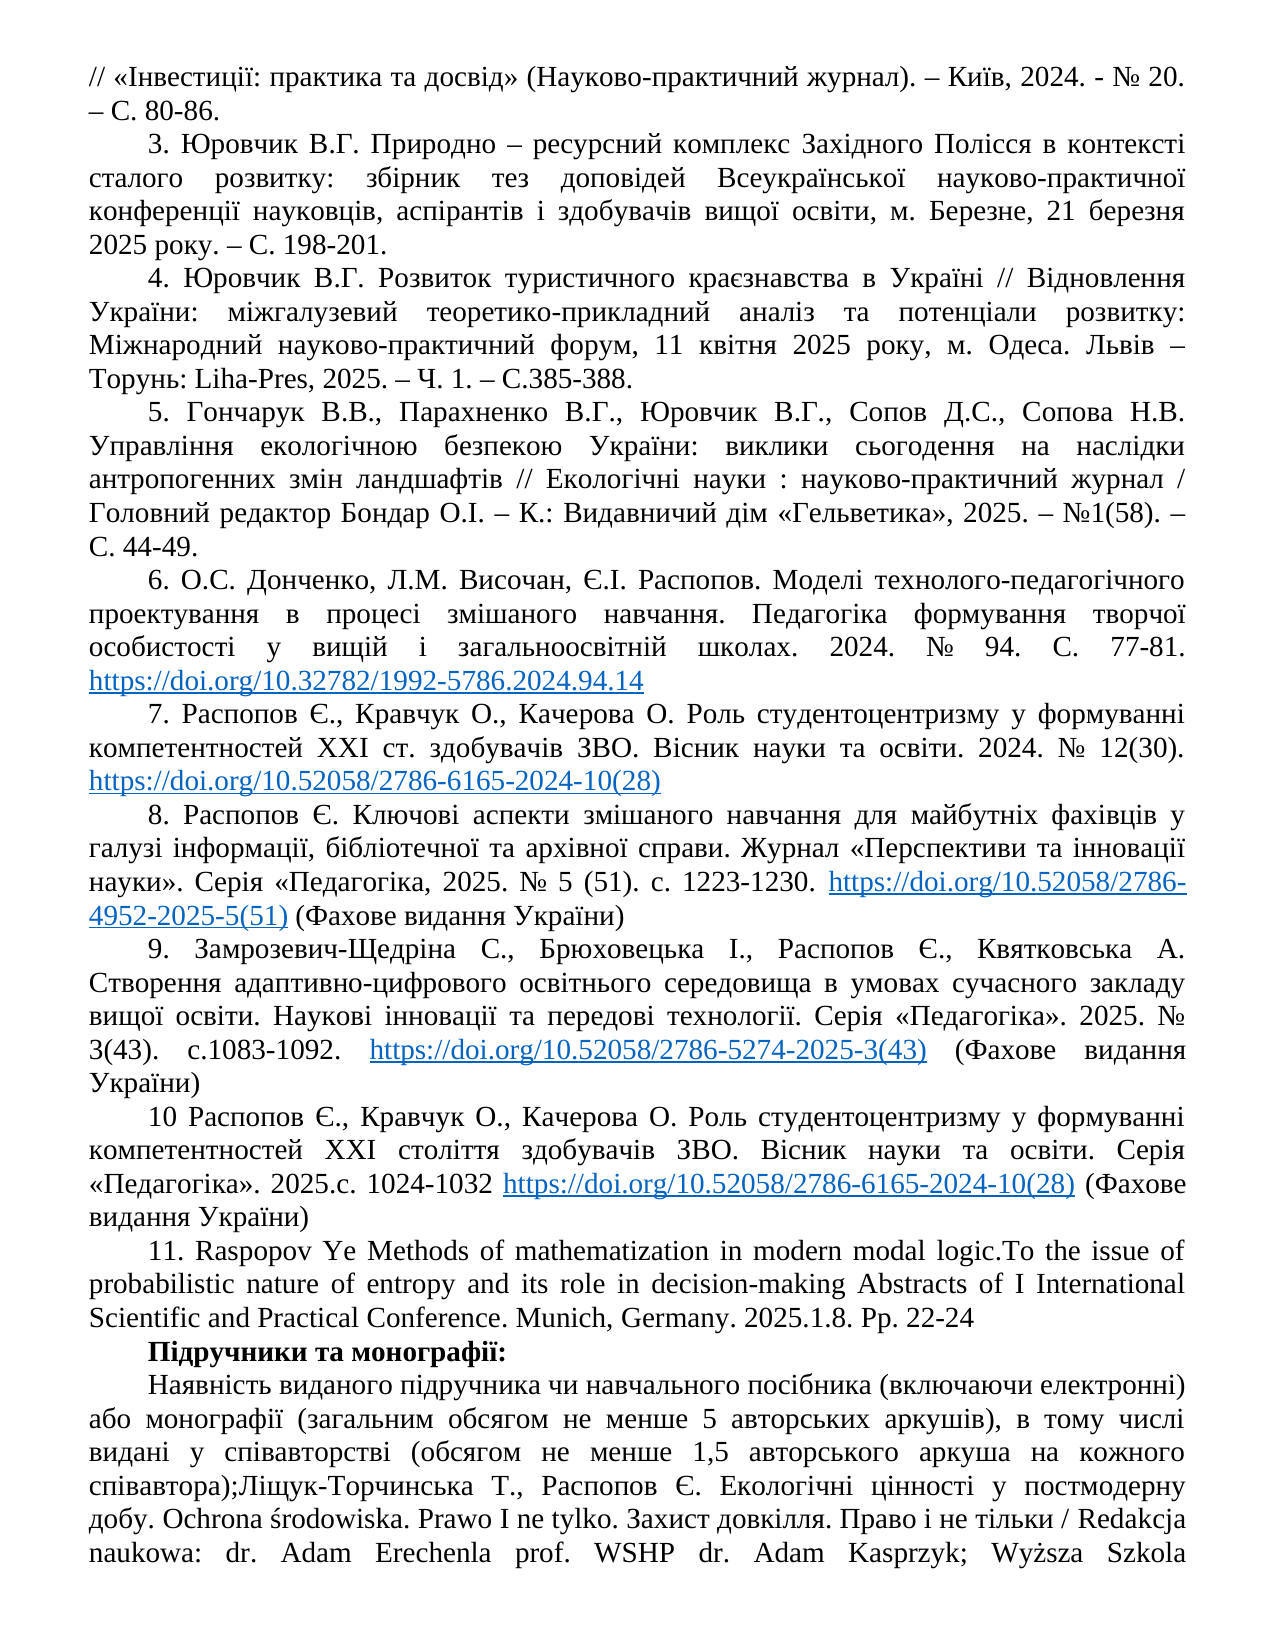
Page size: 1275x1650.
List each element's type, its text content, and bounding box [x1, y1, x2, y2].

text 11. Raspopov Ye Methods of mathematization in modern modal logic.To the issue of probabilistic nature of entropy and its role in decision-making Abstracts of I International Scientific and Practical Conference. Munich, Germany. 2025.1.8. Pp. 22-24 [89, 1233, 1186, 1334]
text Підручники та монографії: [89, 1334, 1186, 1367]
text 10 Распопов Є., Кравчук О., Качерова О. Роль студентоцентризму у формуванні компетентностей XXI століття здобувачів ЗВО. Вісник науки та освіти. Серія «Педагогіка». 2025.с. 1024-1032 https://doi.org/10.52058/2786-6165-2024-10(28) (Фахове видання України) [89, 1099, 1186, 1233]
text 9. Замрозевич-Щедріна С., Брюховецька І., Распопов Є., Квятковська А. Створення адаптивно-цифрового освітнього середовища в умовах сучасного закладу вищої освіти. Наукові інновації та передові технології. Серія «Педагогіка». 2025. № 3(43). с.1083-1092. https://doi.org/10.52058/2786-5274-2025-3(43) (Фахове видання України) [89, 931, 1186, 1099]
text 6. О.С. Донченко, Л.М. Височан, Є.І. Распопов. Моделі технолого-педагогічного проектування в процесі змішаного навчання. Педагогіка формування творчої особистості у вищій і загальноосвітній школах. 2024. № 94. С. 77-81. https://doi.org/10.32782/1992-5786.2024.94.14 [89, 562, 1186, 696]
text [89, 1367, 1186, 1568]
text 4. Юровчик В.Г. Розвиток туристичного краєзнавства в Україні // Відновлення України: міжгалузевий теоретико-прикладний аналіз та потенціали розвитку: Міжнародний науково-практичний форум, 11 квітня 2025 року, м. Одеса. Львів – Торунь: Liha-Pres, 2025. – Ч. 1. – С.385-388. [89, 260, 1186, 394]
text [89, 59, 1186, 126]
text 3. Юровчик В.Г. Природно – ресурсний комплекс Західного Полісся в контексті сталого розвитку: збірник тез доповідей Всеукраїнської науково-практичної конференції науковців, аспірантів і здобувачів вищої освіти, м. Березне, 21 березня 2025 року. – С. 198-201. [89, 126, 1186, 260]
text 5. Гончарук В.В., Парахненко В.Г., Юровчик В.Г., Сопов Д.С., Сопова Н.В. Управління екологічною безпекою України: виклики сьогодення на наслідки антропогенних змін ландшафтів // Екологічні науки : науково-практичний журнал / Головний редактор Бондар О.І. – К.: Видавничий дім «Гельветика», 2025. – №1(58). – С. 44-49. [89, 394, 1186, 562]
text 7. Распопов Є., Кравчук О., Качерова О. Роль студентоцентризму у формуванні компетентностей XXI ст. здобувачів ЗВО. Вісник науки та освіти. 2024. № 12(30). https://doi.org/10.52058/2786-6165-2024-10(28) [89, 696, 1186, 797]
text 8. Распопов Є. Ключові аспекти змішаного навчання для майбутніх фахівців у галузі інформації, бібліотечної та архівної справи. Журнал «Перспективи та інновації науки». Серія «Педагогіка, 2025. № 5 (51). с. 1223-1230. https://doi.org/10.52058/2786-4952-2025-5(51) (Фахове видання України) [89, 797, 1186, 931]
